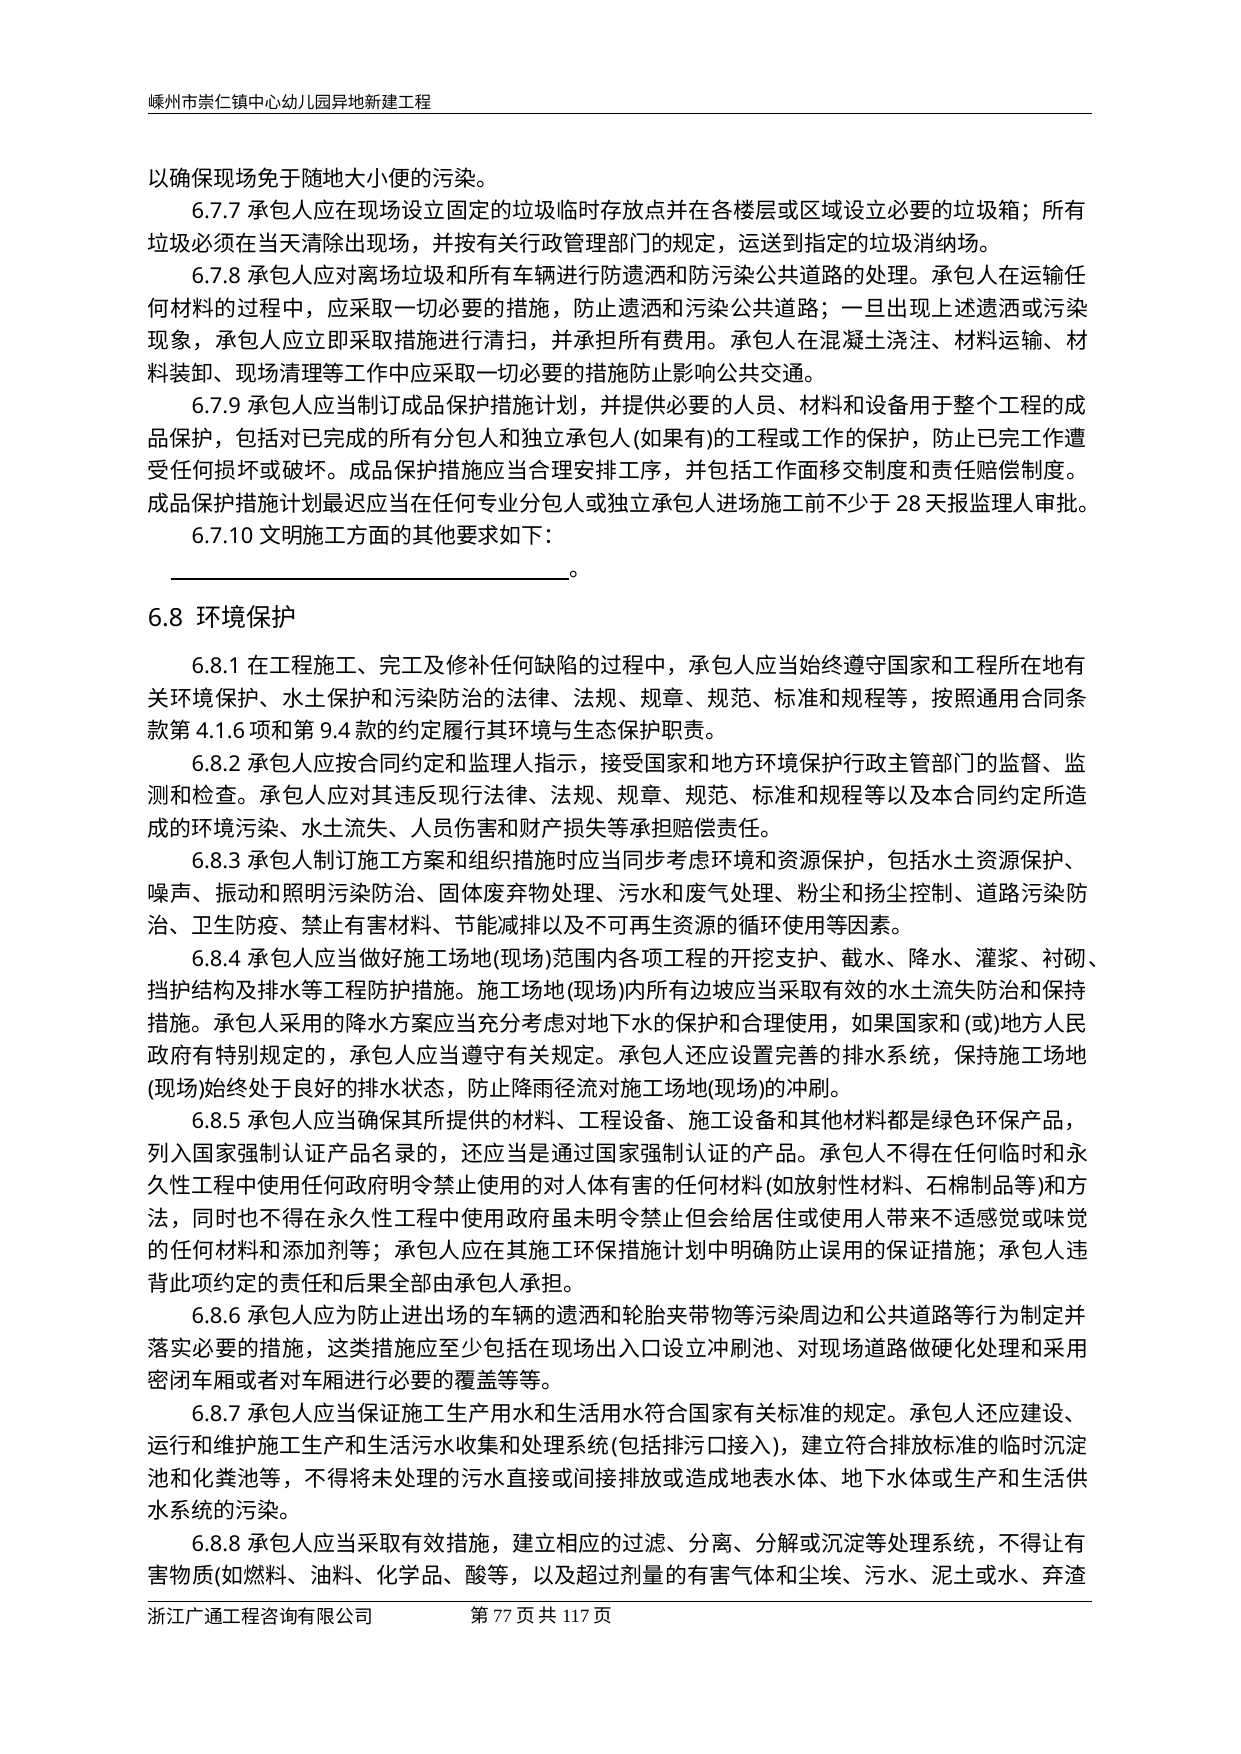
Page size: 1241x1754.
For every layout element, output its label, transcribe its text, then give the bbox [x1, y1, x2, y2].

text 6.7.9 承包人应当制订成品保护措施计划，并提供必要的人员、材料和设备用于整个工程的成品保护，包括对已完成的所有分包人和独立承包人(如果有)的工程或工作的保护，防止已完工作遭受任何损坏或破坏。成品保护措施应当合理安排工序，并包括工作面移交制度和责任赔偿制度。成品保护措施计划最迟应当在任何专业分包人或独立承包人进场施工前不少于28天报监理人审批。 [148, 388, 1088, 518]
text 6.7.8 承包人应对离场垃圾和所有车辆进行防遗洒和防污染公共道路的处理。承包人在运输任何材料的过程中，应采取一切必要的措施，防止遗洒和污染公共道路；一旦出现上述遗洒或污染现象，承包人应立即采取措施进行清扫，并承担所有费用。承包人在混凝土浇注、材料运输、材料装卸、现场清理等工作中应采取一切必要的措施防止影响公共交通。 [148, 258, 1088, 388]
text 。 [148, 550, 1088, 583]
text 6.8.3 承包人制订施工方案和组织措施时应当同步考虑环境和资源保护，包括水土资源保护、噪声、振动和照明污染防治、固体废弃物处理、污水和废气处理、粉尘和扬尘控制、道路污染防治、卫生防疫、禁止有害材料、节能减排以及不可再生资源的循环使用等因素。 [148, 843, 1088, 940]
text 6.8.1 在工程施工、完工及修补任何缺陷的过程中，承包人应当始终遵守国家和工程所在地有关环境保护、水土保护和污染防治的法律、法规、规章、规范、标准和规程等，按照通用合同条款第4.1.6项和第9.4款的约定履行其环境与生态保护职责。 [148, 648, 1088, 745]
text 6.7.7 承包人应在现场设立固定的垃圾临时存放点并在各楼层或区域设立必要的垃圾箱；所有垃圾必须在当天清除出现场，并按有关行政管理部门的规定，运送到指定的垃圾消纳场。 [148, 193, 1088, 258]
text 6.8.6 承包人应为防止进出场的车辆的遗洒和轮胎夹带物等污染周边和公共道路等行为制定并落实必要的措施，这类措施应至少包括在现场出入口设立冲刷池、对现场道路做硬化处理和采用密闭车厢或者对车厢进行必要的覆盖等等。 [148, 1298, 1088, 1395]
text 6.8.5 承包人应当确保其所提供的材料、工程设备、施工设备和其他材料都是绿色环保产品，列入国家强制认证产品名录的，还应当是通过国家强制认证的产品。承包人不得在任何临时和永久性工程中使用任何政府明令禁止使用的对人体有害的任何材料(如放射性材料、石棉制品等)和方法，同时也不得在永久性工程中使用政府虽未明令禁止但会给居住或使用人带来不适感觉或味觉的任何材料和添加剂等；承包人应在其施工环保措施计划中明确防止误用的保证措施；承包人违背此项约定的责任和后果全部由承包人承担。 [148, 1103, 1088, 1298]
text 6.8 环境保护 [148, 583, 1088, 648]
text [148, 160, 1088, 193]
text 6.8.2 承包人应按合同约定和监理人指示，接受国家和地方环境保护行政主管部门的监督、监测和检查。承包人应对其违反现行法律、法规、规章、规范、标准和规程等以及本合同约定所造成的环境污染、水土流失、人员伤害和财产损失等承担赔偿责任。 [148, 745, 1088, 843]
text 6.8.7 承包人应当保证施工生产用水和生活用水符合国家有关标准的规定。承包人还应建设、运行和维护施工生产和生活污水收集和处理系统(包括排污口接入)，建立符合排放标准的临时沉淀池和化粪池等，不得将未处理的污水直接或间接排放或造成地表水体、地下水体或生产和生活供水系统的污染。 [148, 1395, 1088, 1525]
text 6.7.10 文明施工方面的其他要求如下： [191, 518, 1088, 550]
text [148, 1525, 1088, 1590]
text 6.8.4 承包人应当做好施工场地(现场)范围内各项工程的开挖支护、截水、降水、灌浆、衬砌、挡护结构及排水等工程防护措施。施工场地(现场)内所有边坡应当采取有效的水土流失防治和保持措施。承包人采用的降水方案应当充分考虑对地下水的保护和合理使用，如果国家和(或)地方人民政府有特别规定的，承包人应当遵守有关规定。承包人还应设置完善的排水系统，保持施工场地(现场)始终处于良好的排水状态，防止降雨径流对施工场地(现场)的冲刷。 [148, 940, 1088, 1103]
